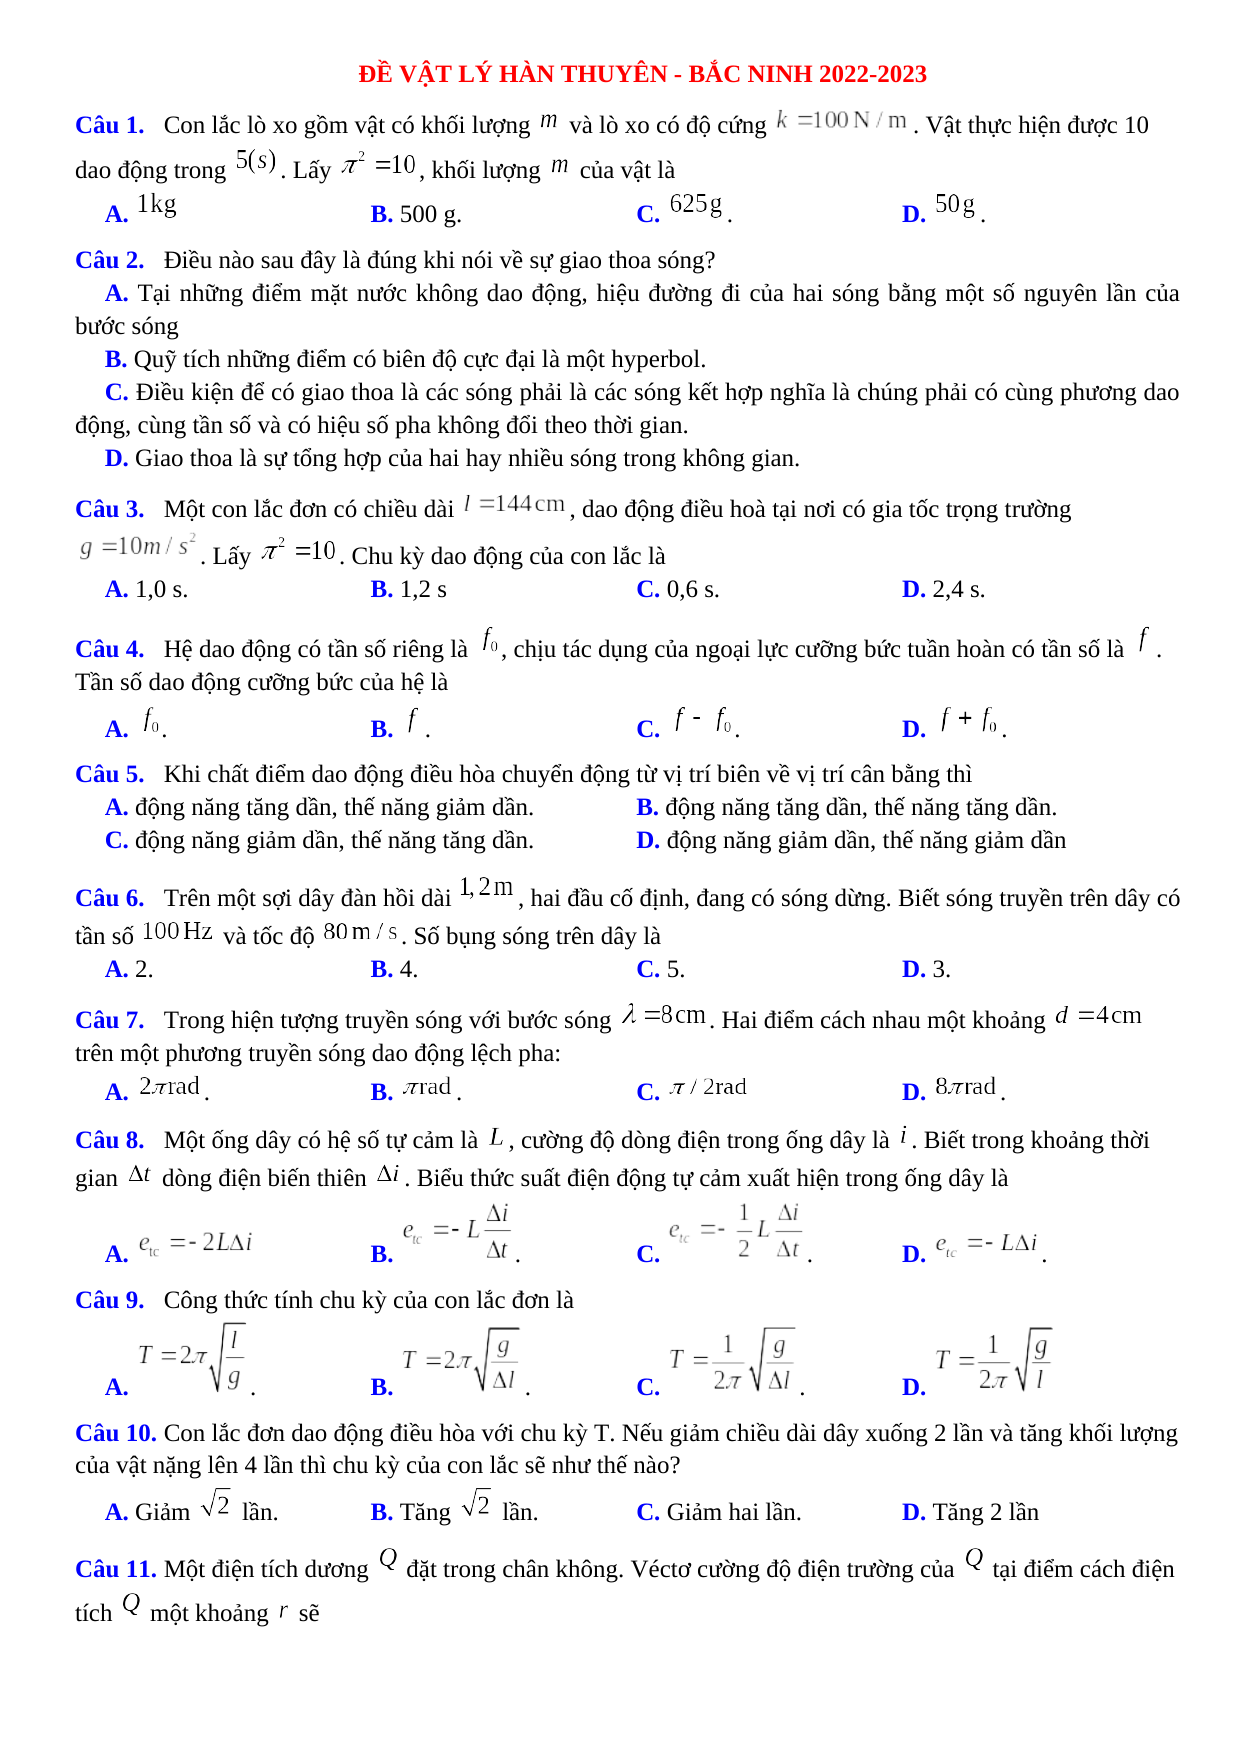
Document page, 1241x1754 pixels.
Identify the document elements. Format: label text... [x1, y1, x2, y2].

text Câu 1. Con lắc lò xo gồm vật có khối lượng và lò xo có độ cứng . Vật thực hiện được 10 dao động trong . Lấy , khối lượng của vật là [75, 104, 1181, 183]
text A. . B. . C. D. . [75, 1071, 1181, 1105]
text A. 1,0 s. B. 1,2 s C. 0,6 s. D. 2,4 s. [75, 574, 1181, 603]
text A. . B. . C. . D. . [75, 700, 1181, 743]
text A. . B. . C. . D. [75, 1318, 1181, 1401]
text A. B. . C. . D. . [75, 1196, 1181, 1268]
text Câu 4. Hệ dao động có tần số riêng là , chịu tác dụng của ngoại lực cưỡng bức tuần hoàn có tần số là . Tần số dao động cưỡng bức của hệ là [75, 619, 1181, 696]
text Câu 10. Con lắc đơn dao động điều hòa với chu kỳ T. Nếu giảm chiều dài dây xuống 2 lần và tăng khối lượng của vật nặng lên 4 lần thì chu kỳ của con lắc sẽ như thế nào? [75, 1418, 1181, 1479]
text A. Giảm lần. B. Tăng lần. C. Giảm hai lần. D. Tăng 2 lần [75, 1484, 1181, 1525]
text Câu 6. Trên một sợi dây đàn hồi dài , hai đầu cố định, đang có sóng dừng. Biết sóng truyền trên dây có tần số và tốc độ . Số bụng sóng trên dây là [75, 871, 1181, 950]
text ĐỀ VẬT LÝ HÀN THUYÊN - BẮC NINH 2022-2023 [75, 59, 1181, 88]
text Câu 9. Công thức tính chu kỳ của con lắc đơn là [75, 1285, 1181, 1314]
text C. động năng giảm dần, thế năng tăng dần. D. động năng giảm dần, thế năng giảm dần [75, 826, 1181, 854]
text A. 2. B. 4. C. 5. D. 3. [75, 954, 1181, 983]
text Câu 7. Trong hiện tượng truyền sóng với bước sóng . Hai điểm cách nhau một khoảng trên một phương truyền sóng dao động lệch pha: [75, 1000, 1181, 1067]
text Câu 11. Một điện tích dương đặt trong chân không. Véctơ cường độ điện trường của tại điểm cách điện tích một khoảng sẽ [75, 1542, 1181, 1627]
text C. Điều kiện để có giao thoa là các sóng phải là các sóng kết hợp nghĩa là chúng phải có cùng phương dao động, cùng tần số và có hiệu số pha không đổi theo thời gian. [75, 377, 1181, 439]
text Câu 3. Một con lắc đơn có chiều dài , dao động điều hoà tại nơi có gia tốc trọng trường . Lấy . Chu kỳ dao động của con lắc là [75, 488, 1181, 570]
text Câu 2. Điều nào sau đây là đúng khi nói về sự giao thoa sóng? [75, 245, 1181, 274]
text A. B. 500 g. C. . D. . [75, 188, 1181, 228]
text Câu 8. Một ống dây có hệ số tự cảm là , cường độ dòng điện trong ống dây là . Biết trong khoảng thời gian dòng điện biến thiên . Biểu thức suất điện động tự cảm xuất hiện trong ống dây là [75, 1122, 1181, 1192]
text A. Tại những điểm mặt nước không dao động, hiệu đường đi của hai sóng bằng một số nguyên lần của bước sóng [75, 278, 1181, 340]
text Câu 5. Khi chất điểm dao động điều hòa chuyển động từ vị trí biên về vị trí cân bằng thì [75, 759, 1181, 788]
text A. động năng tăng dần, thế năng giảm dần. B. động năng tăng dần, thế năng tăng dần. [75, 792, 1181, 821]
text B. Quỹ tích những điểm có biên độ cực đại là một hyperbol. [75, 344, 1181, 373]
text D. Giao thoa là sự tổng hợp của hai hay nhiều sóng trong không gian. [75, 443, 1181, 472]
